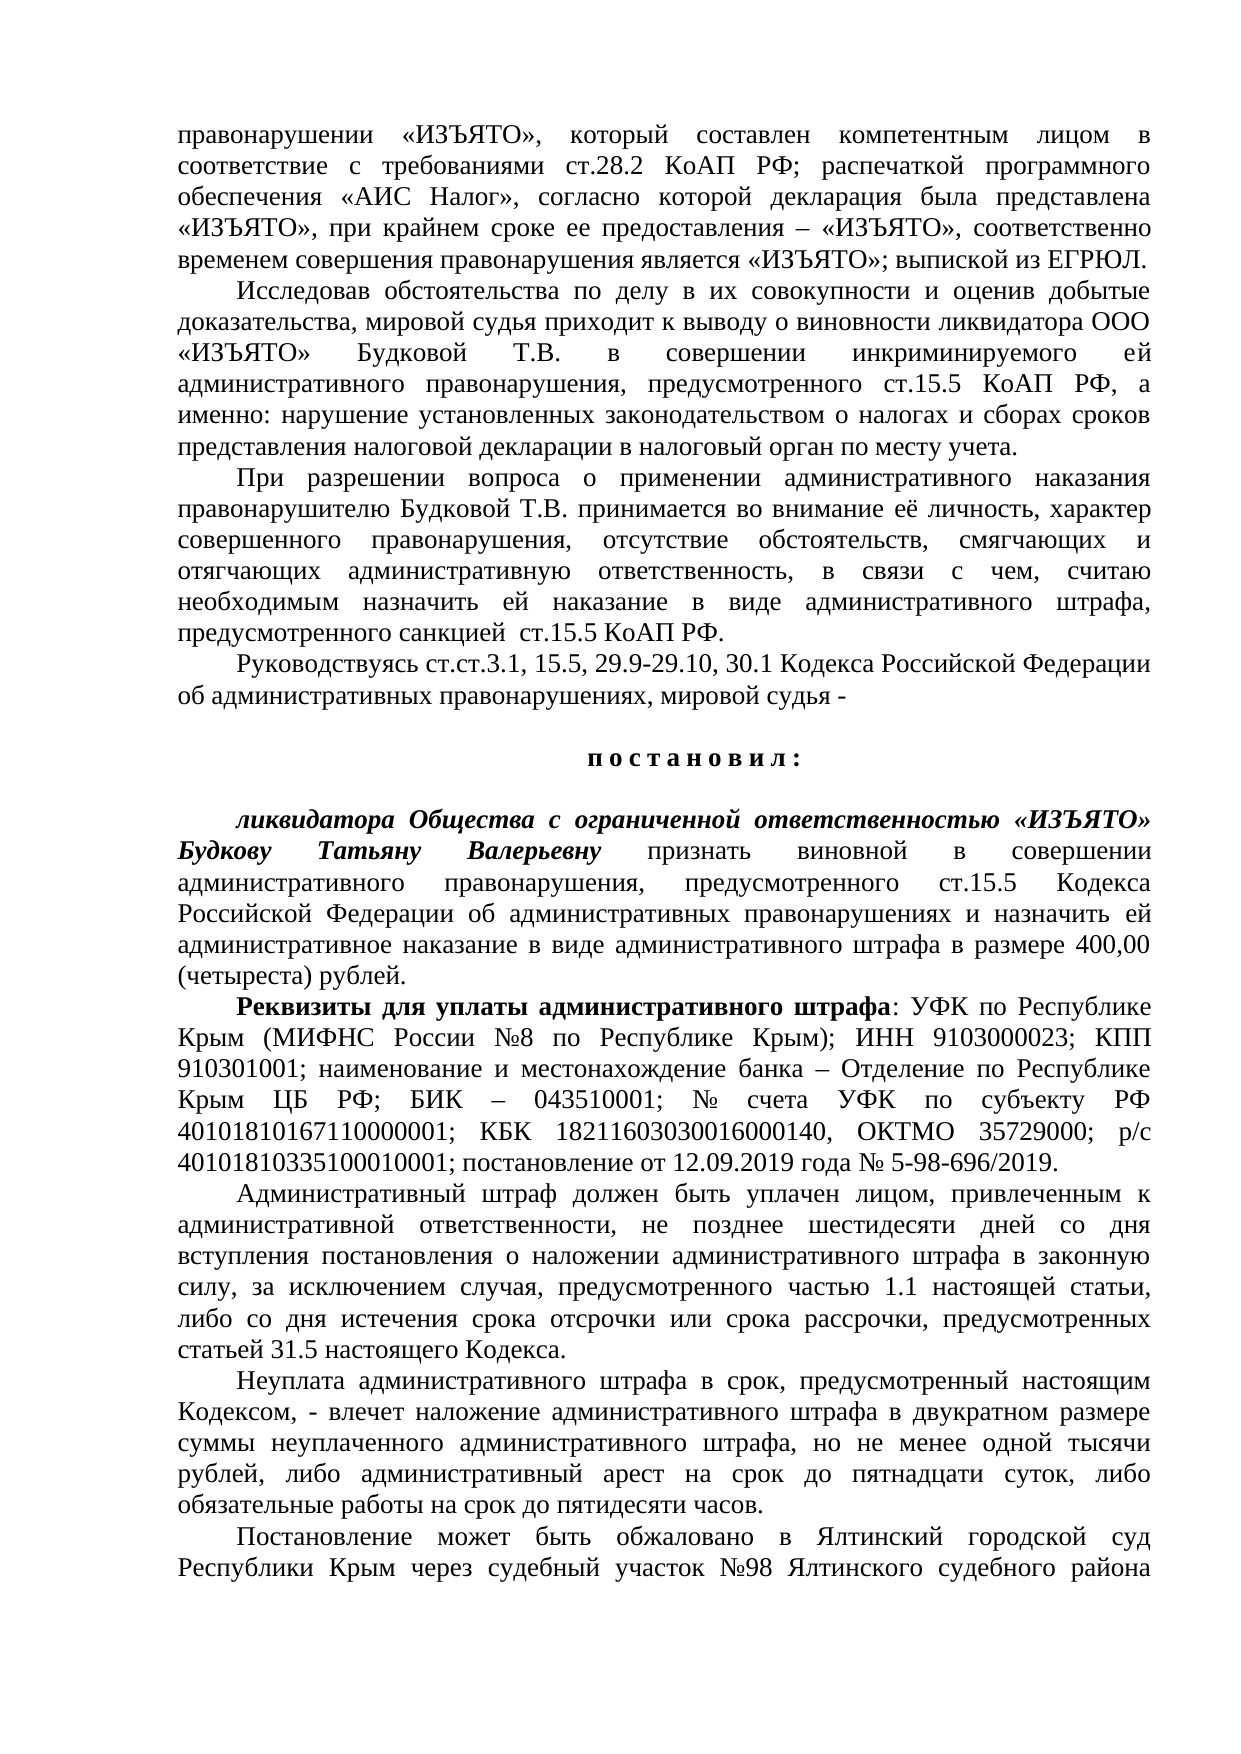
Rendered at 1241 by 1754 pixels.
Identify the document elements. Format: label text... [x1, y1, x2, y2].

text Руководствуясь ст.ст.3.1, 15.5, 29.9-29.10, 30.1 Кодекса Российской Федерации об административных правонарушениях, мировой судья - [177, 648, 1152, 710]
text ликвидатора Общества с ограниченной ответственностью «ИЗЪЯТО» Будкову Татьяну Валерьевну признать виновной в совершении административного правонарушения, предусмотренного ст.15.5 Кодекса Российской Федерации об административных правонарушениях и назначить ей административное наказание в виде административного штрафа в размере 400,00 (четыреста) рублей. [177, 803, 1152, 990]
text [177, 1520, 1152, 1582]
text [177, 118, 1152, 274]
text При разрешении вопроса о применении административного наказания правонарушителю Будковой Т.В. принимается во внимание её личность, характер совершенного правонарушения, отсутствие обстоятельств, смягчающих и отягчающих административную ответственность, в связи с чем, считаю необходимым назначить ей наказание в виде административного штрафа, предусмотренного санкцией ст.15.5 КоАП РФ. [177, 461, 1152, 648]
text Административный штраф должен быть уплачен лицом, привлеченным к административной ответственности, не позднее шестидесяти дней со дня вступления постановления о наложении административного штрафа в законную силу, за исключением случая, предусмотренного частью 1.1 настоящей статьи, либо со дня истечения срока отсрочки или срока рассрочки, предусмотренных статьей 31.5 настоящего Кодекса. [177, 1177, 1152, 1364]
text постановил: [177, 741, 1152, 772]
text Исследовав обстоятельства по делу в их совокупности и оценив добытые доказательства, мировой судья приходит к выводу о виновности ликвидатора ООО «ИЗЪЯТО» Будковой Т.В. в совершении инкриминируемого ей административного правонарушения, предусмотренного ст.15.5 КоАП РФ, а именно: нарушение установленных законодательством о налогах и сборах сроков представления налоговой декларации в налоговый орган по месту учета. [177, 274, 1152, 461]
text Реквизиты для уплаты административного штрафа: УФК по Республике Крым (МИФНС России №8 по Республике Крым); ИНН 9103000023; КПП 910301001; наименование и местонахождение банка – Отделение по Республике Крым ЦБ РФ; БИК – 043510001; № счета УФК по субъекту РФ 40101810167110000001; КБК 18211603030016000140, ОКТМО 35729000; р/с 40101810335100010001; постановление от 12.09.2019 года № 5-98-696/2019. [177, 990, 1152, 1177]
text Неуплата административного штрафа в срок, предусмотренный настоящим Кодексом, - влечет наложение административного штрафа в двукратном размере суммы неуплаченного административного штрафа, но не менее одной тысячи рублей, либо административный арест на срок до пятнадцати суток, либо обязательные работы на срок до пятидесяти часов. [177, 1364, 1152, 1520]
